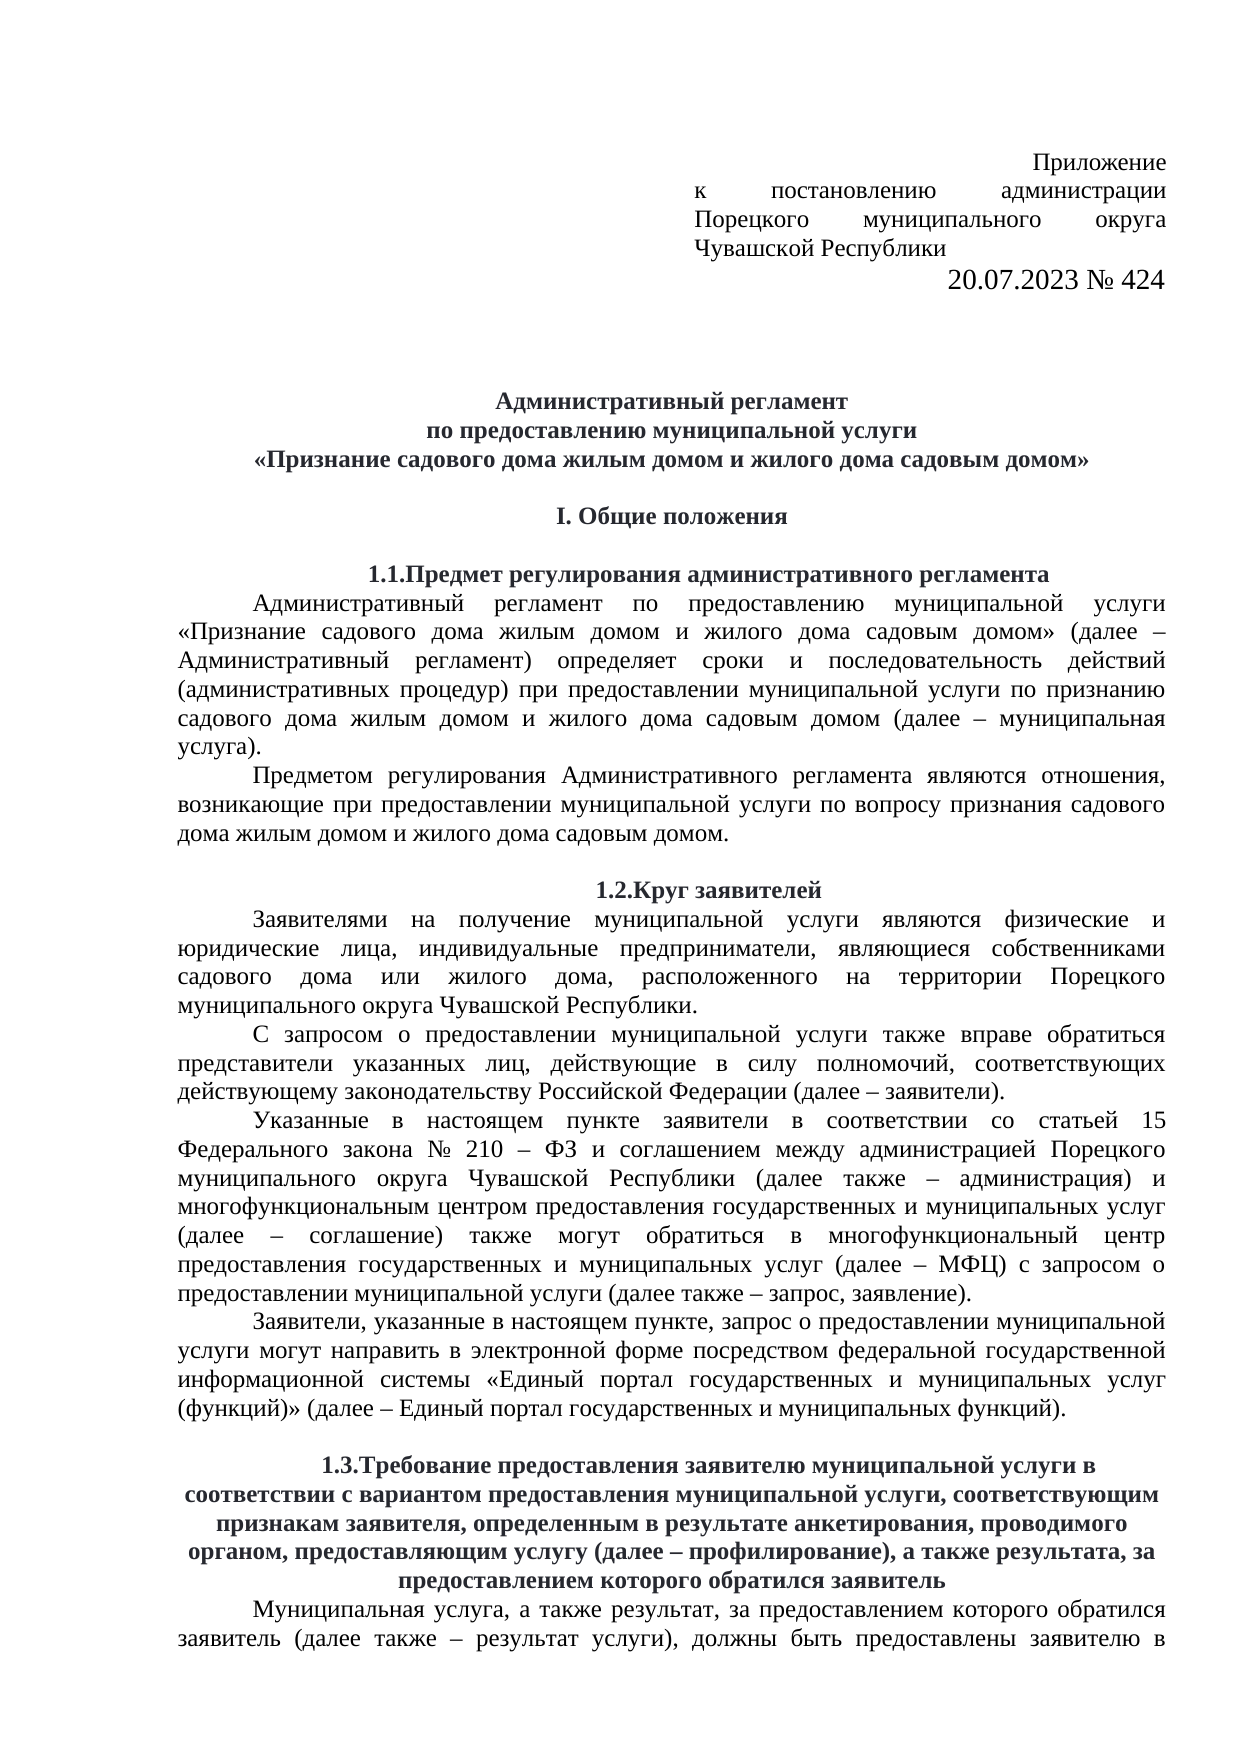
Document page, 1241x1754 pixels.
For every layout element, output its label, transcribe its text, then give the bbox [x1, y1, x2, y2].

text Приложение [694, 118, 1166, 176]
text к постановлению администрации Порецкого муниципального округа Чувашской Республики [694, 176, 1166, 262]
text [177, 1594, 1166, 1651]
subtitle 1.1.Предмет регулирования административного регламента [177, 559, 1166, 588]
text Заявители, указанные в настоящем пункте, запрос о предоставлении муниципальной услуги могут направить в электронной форме посредством федеральной государственной информационной системы «Единый портал государственных и муниципальных услуг (функций)» (далее – Единый портал государственных и муниципальных функций). [177, 1306, 1166, 1421]
subtitle Административный регламент по предоставлению муниципальной услуги «Признание садового дома жилым домом и жилого дома садовым домом» [177, 386, 1166, 473]
text Заявителями на получение муниципальной услуги являются физические и юридические лица, индивидуальные предприниматели, являющиеся собственниками садового дома или жилого дома, расположенного на территории Порецкого муниципального округа Чувашской Республики. [177, 904, 1166, 1019]
text С запросом о предоставлении муниципальной услуги также вправе обратиться представители указанных лиц, действующие в силу полномочий, соответствующих действующему законодательству Российской Федерации (далее – заявители). [177, 1019, 1166, 1105]
text Административный регламент по предоставлению муниципальной услуги «Признание садового дома жилым домом и жилого дома садовым домом» (далее – Административный регламент) определяет сроки и последовательность действий (административных процедур) при предоставлении муниципальной услуги по признанию садового дома жилым домом и жилого дома садовым домом (далее – муниципальная услуга). [177, 588, 1166, 760]
text 20.07.2023 № 424 [177, 262, 1166, 295]
subtitle 1.3.Требование предоставления заявителю муниципальной услуги в соответствии с вариантом предоставления муниципальной услуги, соответствующим признакам заявителя, определенным в результате анкетирования, проводимого органом, предоставляющим услугу (далее – профилирование), а также результата, за предоставлением которого обратился заявитель [177, 1450, 1166, 1594]
subtitle I. Общие положения [177, 501, 1166, 530]
text Предметом регулирования Административного регламента являются отношения, возникающие при предоставлении муниципальной услуги по вопросу признания садового дома жилым домом и жилого дома садовым домом. [177, 760, 1166, 846]
text Указанные в настоящем пункте заявители в соответствии со статьей 15 Федерального закона № 210 – ФЗ и соглашением между администрацией Порецкого муниципального округа Чувашской Республики (далее также – администрация) и многофункциональным центром предоставления государственных и муниципальных услуг (далее – соглашение) также могут обратиться в многофункциональный центр предоставления государственных и муниципальных услуг (далее – МФЦ) с запросом о предоставлении муниципальной услуги (далее также – запрос, заявление). [177, 1105, 1166, 1306]
subtitle 1.2.Круг заявителей [177, 875, 1166, 904]
